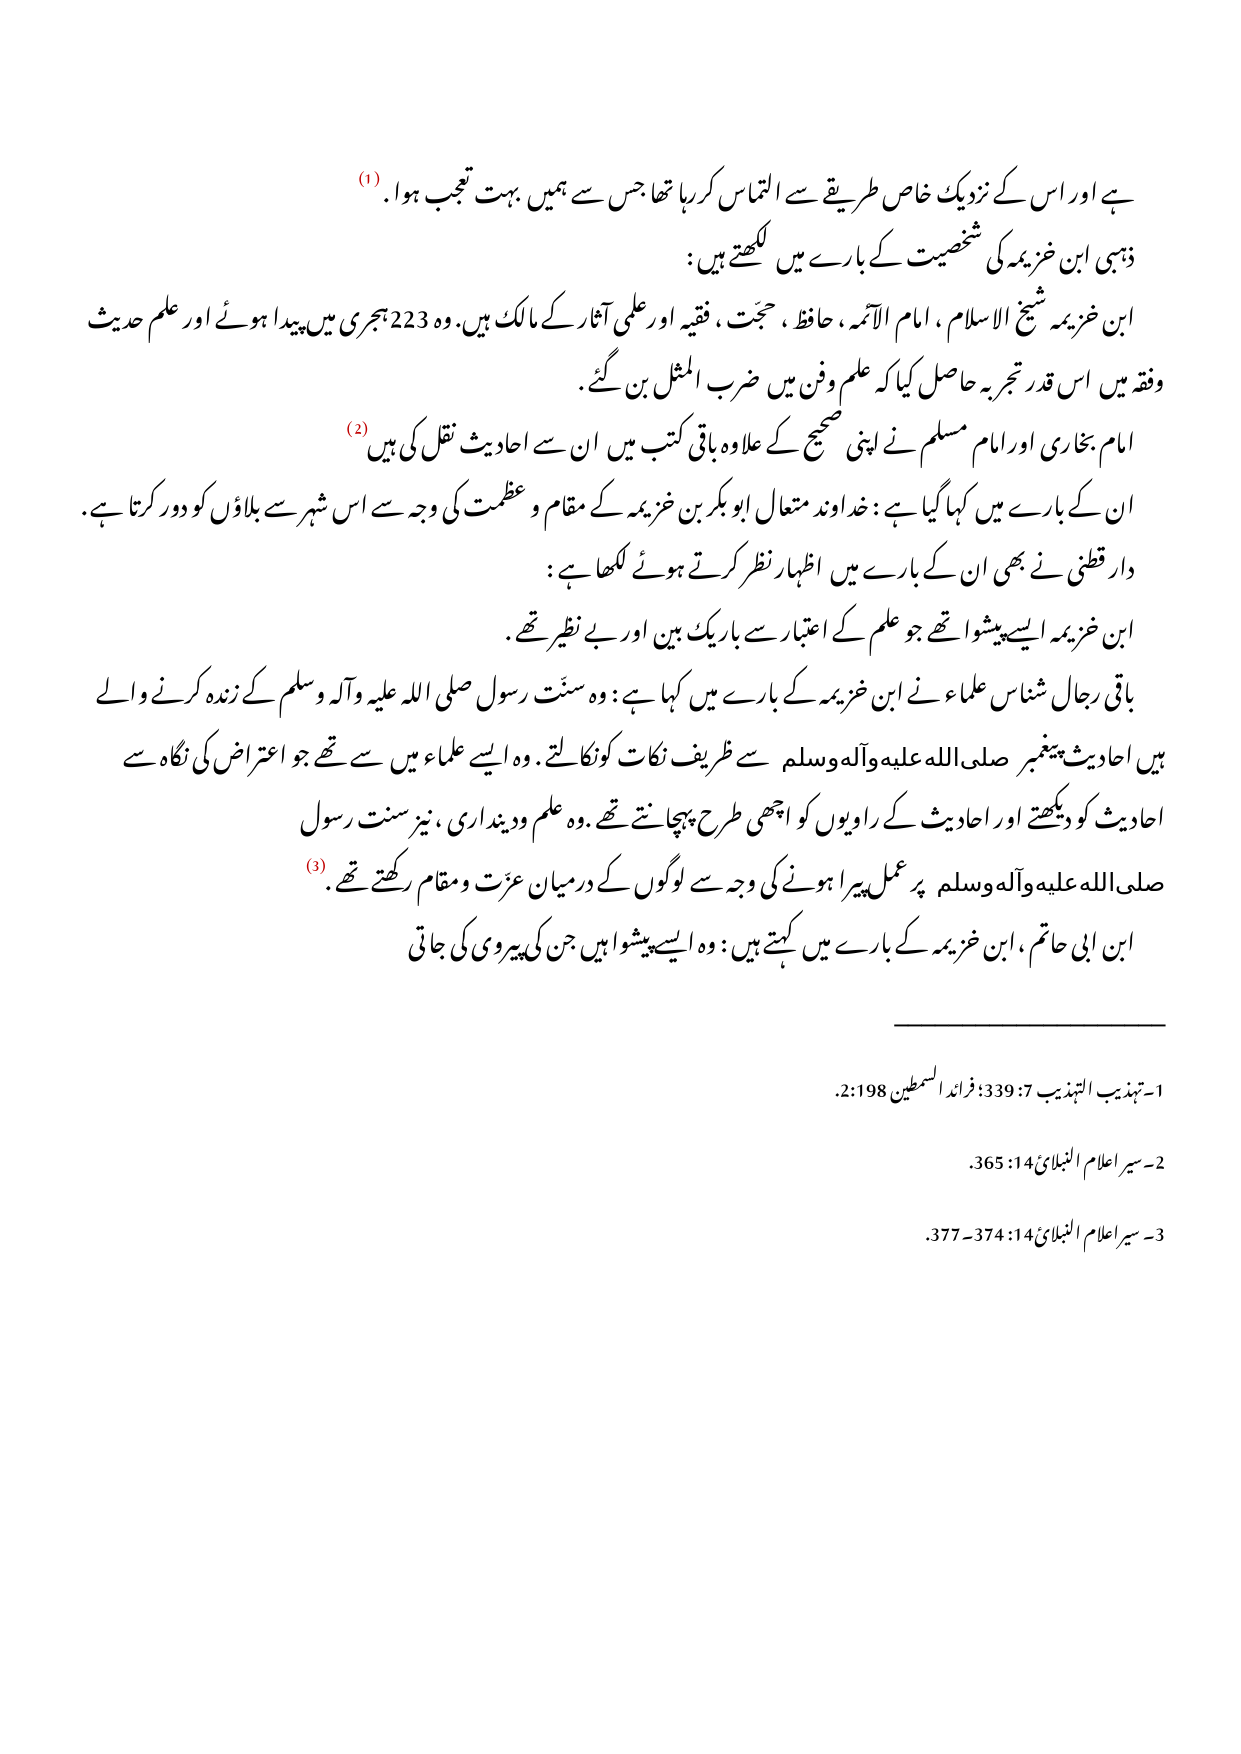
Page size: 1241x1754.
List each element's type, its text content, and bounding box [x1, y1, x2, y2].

text 3۔ سیراعلام النبلائ14: 374۔377. [75, 1205, 1165, 1252]
text امام بخاری اورامام مسلم نے اپنی صحیح کے علاوہ باقی کتب میں ان سے احادیث نقل کی ہیں(2 ) [75, 406, 1165, 469]
text باقی رجال شناس علماء نے ابن خزیمہ کے بارے میں کہا ہے : وہ سنّت رسول صلی اللہ علیہ وآلہ وسلم کے زندہ کرنے والے ہیں احادیث پیغمبر صلى‌الله‌عليه‌وآله‌وسلم سے ظریف نکات کونکالتے . وہ ایسے علماء میں سے تھے جو اعتراض کی نگاہ سے احادیث کو دیکھتے اور احادیث کے راویوں کو اچھی طرح پہچانتے تھے .وہ علم ودینداری ، نیز سنت رسول صلى‌الله‌عليه‌وآله‌وسلم پر عمل پیرا ہونے کی وجہ سے لوگوں کے درمیان عزّت ومقام رکھتے تھے .(3) [75, 656, 1165, 906]
text ذہبی ابن خزیمہ کی شخصیت کے بارے میں لکھتے ہیں : [75, 219, 1165, 281]
text 2۔سیر اعلام النبلائ14: 365. [75, 1133, 1165, 1180]
text ابن خزیمہ شیخ الاسلام ، امام الآئمہ ، حافظ ، حجّت ، فقیہ اورعلمی آثار کے مالک ہیں. وہ 223ہجری میں پیدا ہوئے اور علم حدیث وفقہ میں اس قدر تجربہ حاصل کیا کہ علم وفن میں ضرب المثل بن گئے . [75, 281, 1165, 406]
text ابن خزیمہ ایسے پیشوا تھے جو علم کے اعتبار سے باریک بین اور بے نظیر تھے . [75, 594, 1165, 656]
text ان کے بارے میں کہا گیا ہے : خداوند متعال ابو بکر بن خزیمہ کے مقام و عظمت کی وجہ سے اس شہر سے بلاؤں کو دور کرتا ہے . [75, 469, 1165, 531]
text دار قطنی نے بھی ان کے بارے میں اظہار نظر کرتے ہوئے لکھا ہے : [75, 531, 1165, 594]
text ابن ابی حاتم ،ابن خزیمہ کے بارے میں کہتے ہیں : وہ ایسے پیشوا ہیں جن کی پیروی کی جاتی [75, 906, 1165, 969]
text ہے اور اس کے نزدیک خاص طریقے سے التماس کررہا تھا جس سے ہمیں بہت تعجب ہوا . ( 1) [75, 156, 1165, 219]
text ____________________ [75, 969, 1165, 1036]
text 1۔تہذیب التہذیب 7: 339؛ فرائد السمطین 2:198. [75, 1061, 1165, 1108]
